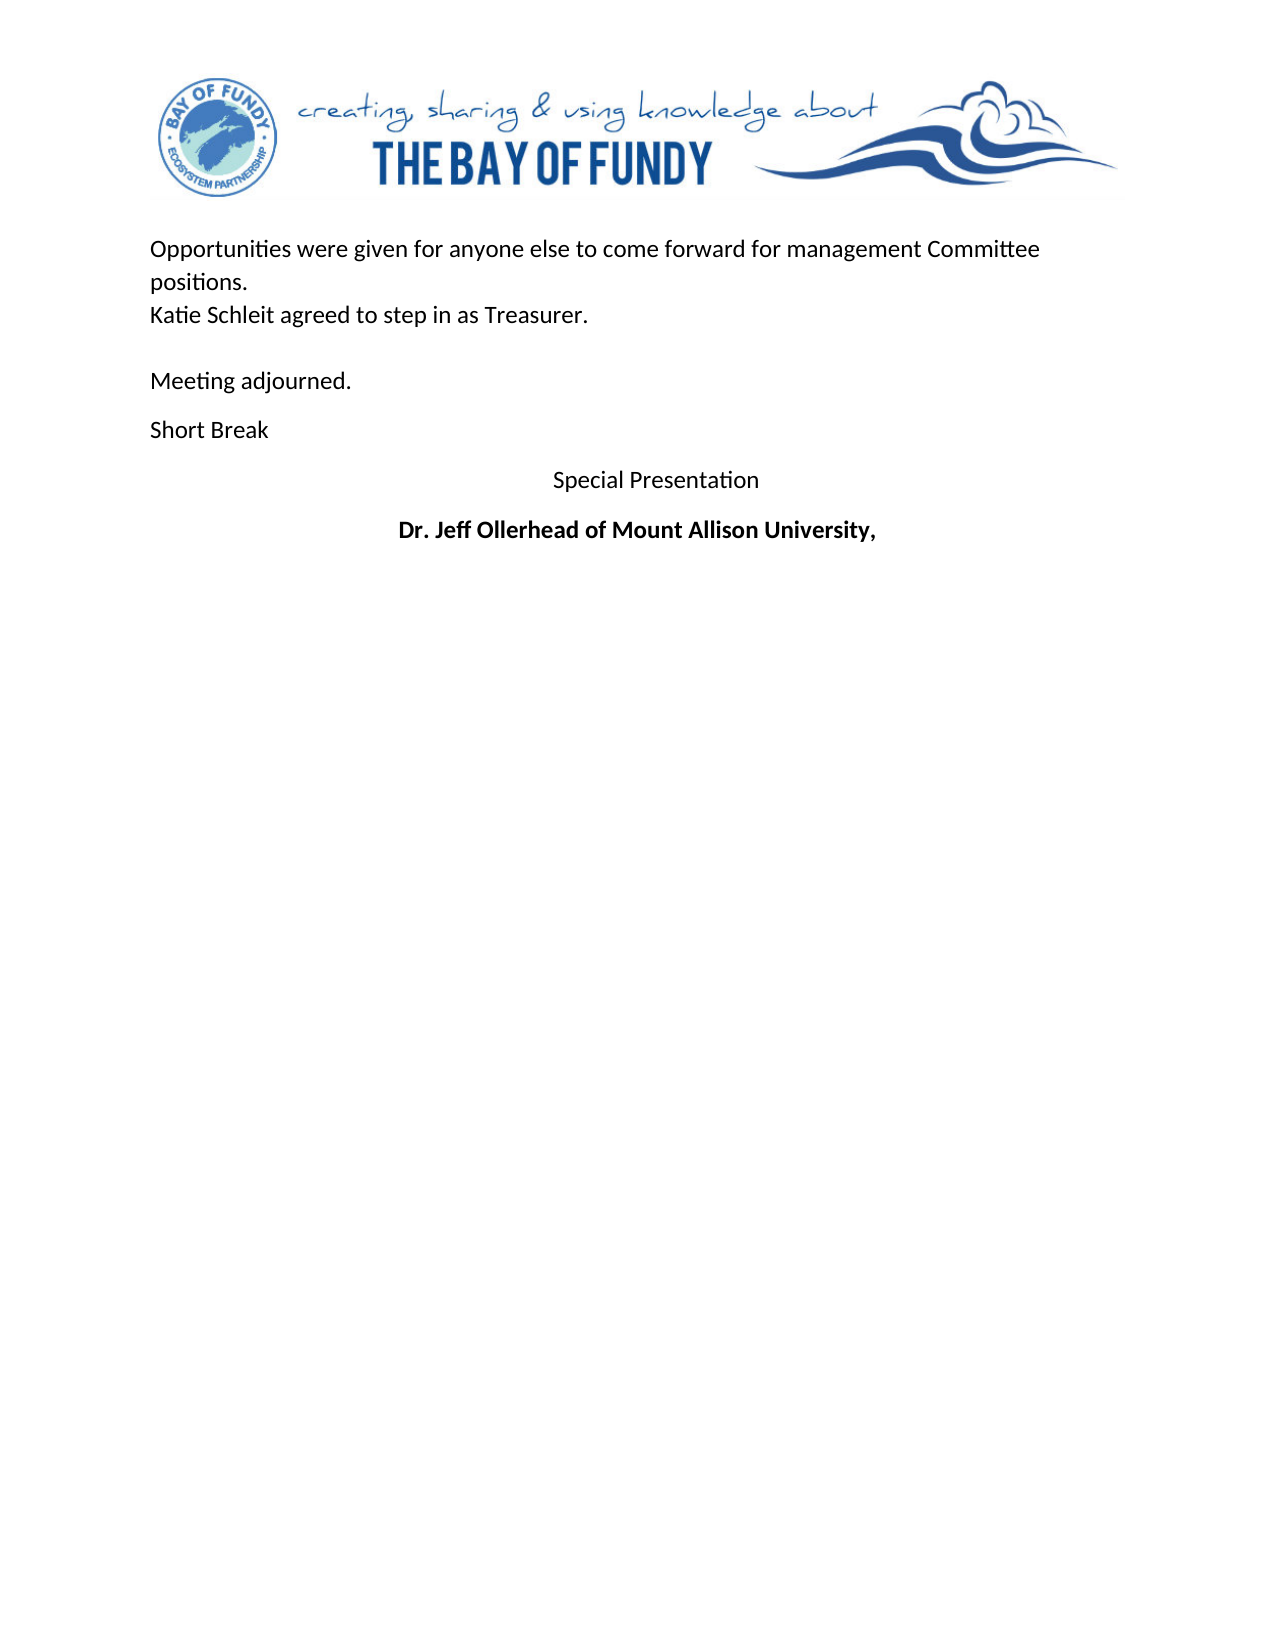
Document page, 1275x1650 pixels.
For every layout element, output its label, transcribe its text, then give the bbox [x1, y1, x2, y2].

text Meeting adjourned. [150, 365, 1125, 396]
text Dr. Jeff Ollerhead of Mount Allison University, [150, 514, 1125, 544]
text Special Presentation [187, 464, 1125, 495]
text Opportunities were given for anyone else to come forward for management Committee positions. [150, 233, 1125, 297]
text Short Break [150, 414, 1125, 445]
picture [150, 73, 1125, 201]
text Katie Schleit agreed to step in as Treasurer. [150, 299, 1125, 330]
